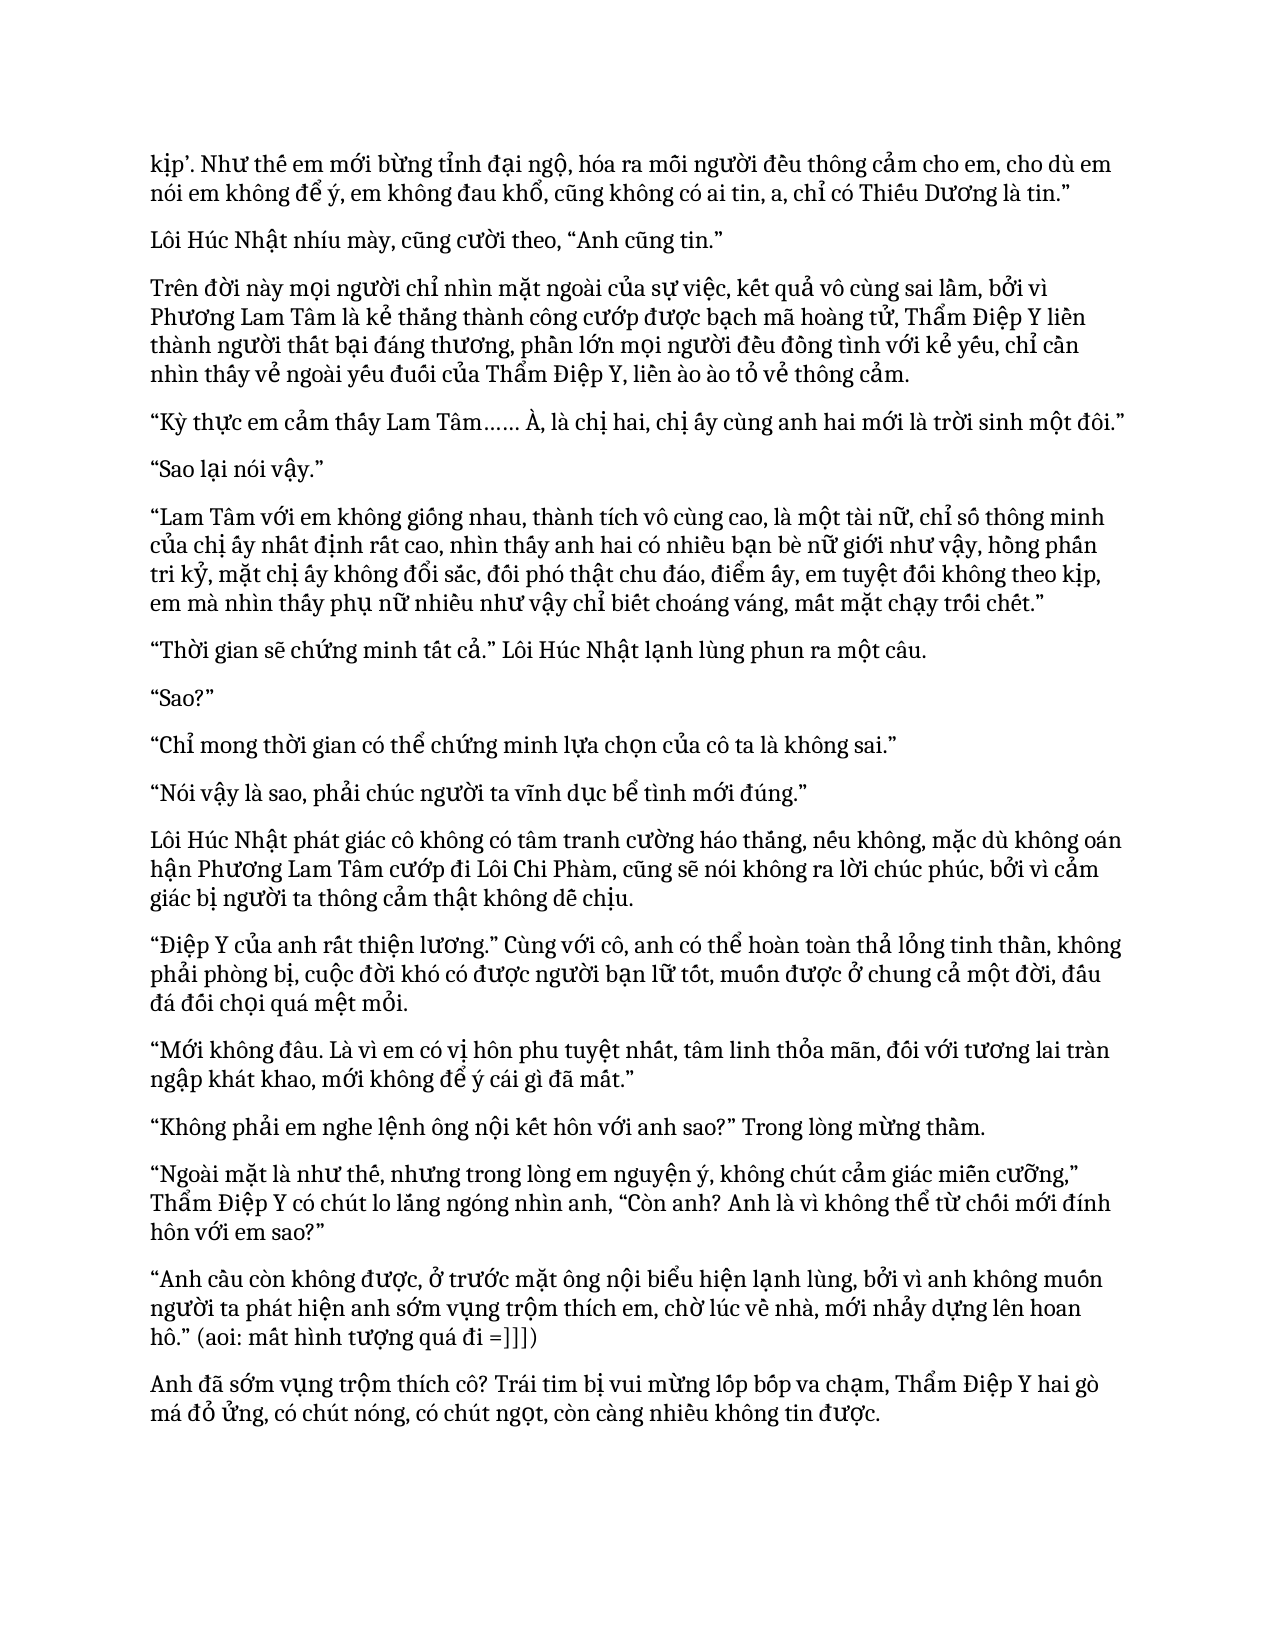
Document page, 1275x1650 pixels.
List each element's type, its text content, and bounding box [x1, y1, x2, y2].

text “Thời gian sẽ chứng minh tất cả.” Lôi Húc Nhật lạnh lùng phun ra một câu. [150, 636, 1125, 665]
text “Sao?” [150, 684, 1125, 712]
text “Không phải em nghe lệnh ông nội kết hôn với anh sao?” Trong lòng mừng thầm. [150, 1112, 1125, 1141]
text “Anh cầu còn không được, ở trước mặt ông nội biểu hiện lạnh lùng, bởi vì anh không muốn người ta phát hiện anh sớm vụng trộm thích em, chờ lúc về nhà, mới nhảy dựng lên hoan hô.” (aoi: mất hình tượng quá đi =]]]) [150, 1265, 1125, 1351]
text “Ngoài mặt là như thế, nhưng trong lòng em nguyện ý, không chút cảm giác miễn cưỡng,” Thẩm Điệp Y có chút lo lắng ngóng nhìn anh, “Còn anh? Anh là vì không thể từ chối mới đính hôn với em sao?” [150, 1160, 1125, 1246]
text “Nói vậy là sao, phải chúc người ta vĩnh dục bể tình mới đúng.” [150, 779, 1125, 807]
text Anh đã sớm vụng trộm thích cô? Trái tim bị vui mừng lốp bốp va chạm, Thẩm Điệp Y hai gò má đỏ ửng, có chút nóng, có chút ngọt, còn càng nhiều không tin được. [150, 1370, 1125, 1427]
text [150, 150, 1125, 207]
text “Sao lại nói vậy.” [150, 455, 1125, 484]
text “Chỉ mong thời gian có thể chứng minh lựa chọn của cô ta là không sai.” [150, 731, 1125, 760]
text “Điệp Y của anh rất thiện lương.” Cùng với cô, anh có thể hoàn toàn thả lỏng tinh thần, không phải phòng bị, cuộc đời khó có được người bạn lữ tốt, muốn được ở chung cả một đời, đấu đá đối chọi quá mệt mỏi. [150, 931, 1125, 1017]
text Trên đời này mọi người chỉ nhìn mặt ngoài của sự việc, kết quả vô cùng sai lầm, bởi vì Phương Lam Tâm là kẻ thắng thành công cướp được bạch mã hoàng tử, Thẩm Điệp Y liền thành người thất bại đáng thương, phần lớn mọi người đều đồng tình với kẻ yếu, chỉ cần nhìn thấy vẻ ngoài yếu đuối của Thẩm Điệp Y, liền ào ào tỏ vẻ thông cảm. [150, 274, 1125, 389]
text “Lam Tâm với em không giống nhau, thành tích vô cùng cao, là một tài nữ, chỉ số thông minh của chị ấy nhất định rất cao, nhìn thấy anh hai có nhiều bạn bè nữ giới như vậy, hồng phấn tri kỷ, mặt chị ấy không đổi sắc, đối phó thật chu đáo, điểm ấy, em tuyệt đối không theo kịp, em mà nhìn thấy phụ nữ nhiều như vậy chỉ biết choáng váng, mất mặt chạy trối chết.” [150, 502, 1125, 617]
text Lôi Húc Nhật nhíu mày, cũng cười theo, “Anh cũng tin.” [150, 226, 1125, 255]
text “Mới không đâu. Là vì em có vị hôn phu tuyệt nhất, tâm linh thỏa mãn, đối với tương lai tràn ngập khát khao, mới không để ý cái gì đã mất.” [150, 1036, 1125, 1094]
text Lôi Húc Nhật phát giác cô không có tâm tranh cường háo thắng, nếu không, mặc dù không oán hận Phương Lam Tâm cướp đi Lôi Chi Phàm, cũng sẽ nói không ra lời chúc phúc, bởi vì cảm giác bị người ta thông cảm thật không dễ chịu. [150, 826, 1125, 912]
text “Kỳ thực em cảm thấy Lam Tâm…… À, là chị hai, chị ấy cùng anh hai mới là trời sinh một đôi.” [150, 407, 1125, 436]
